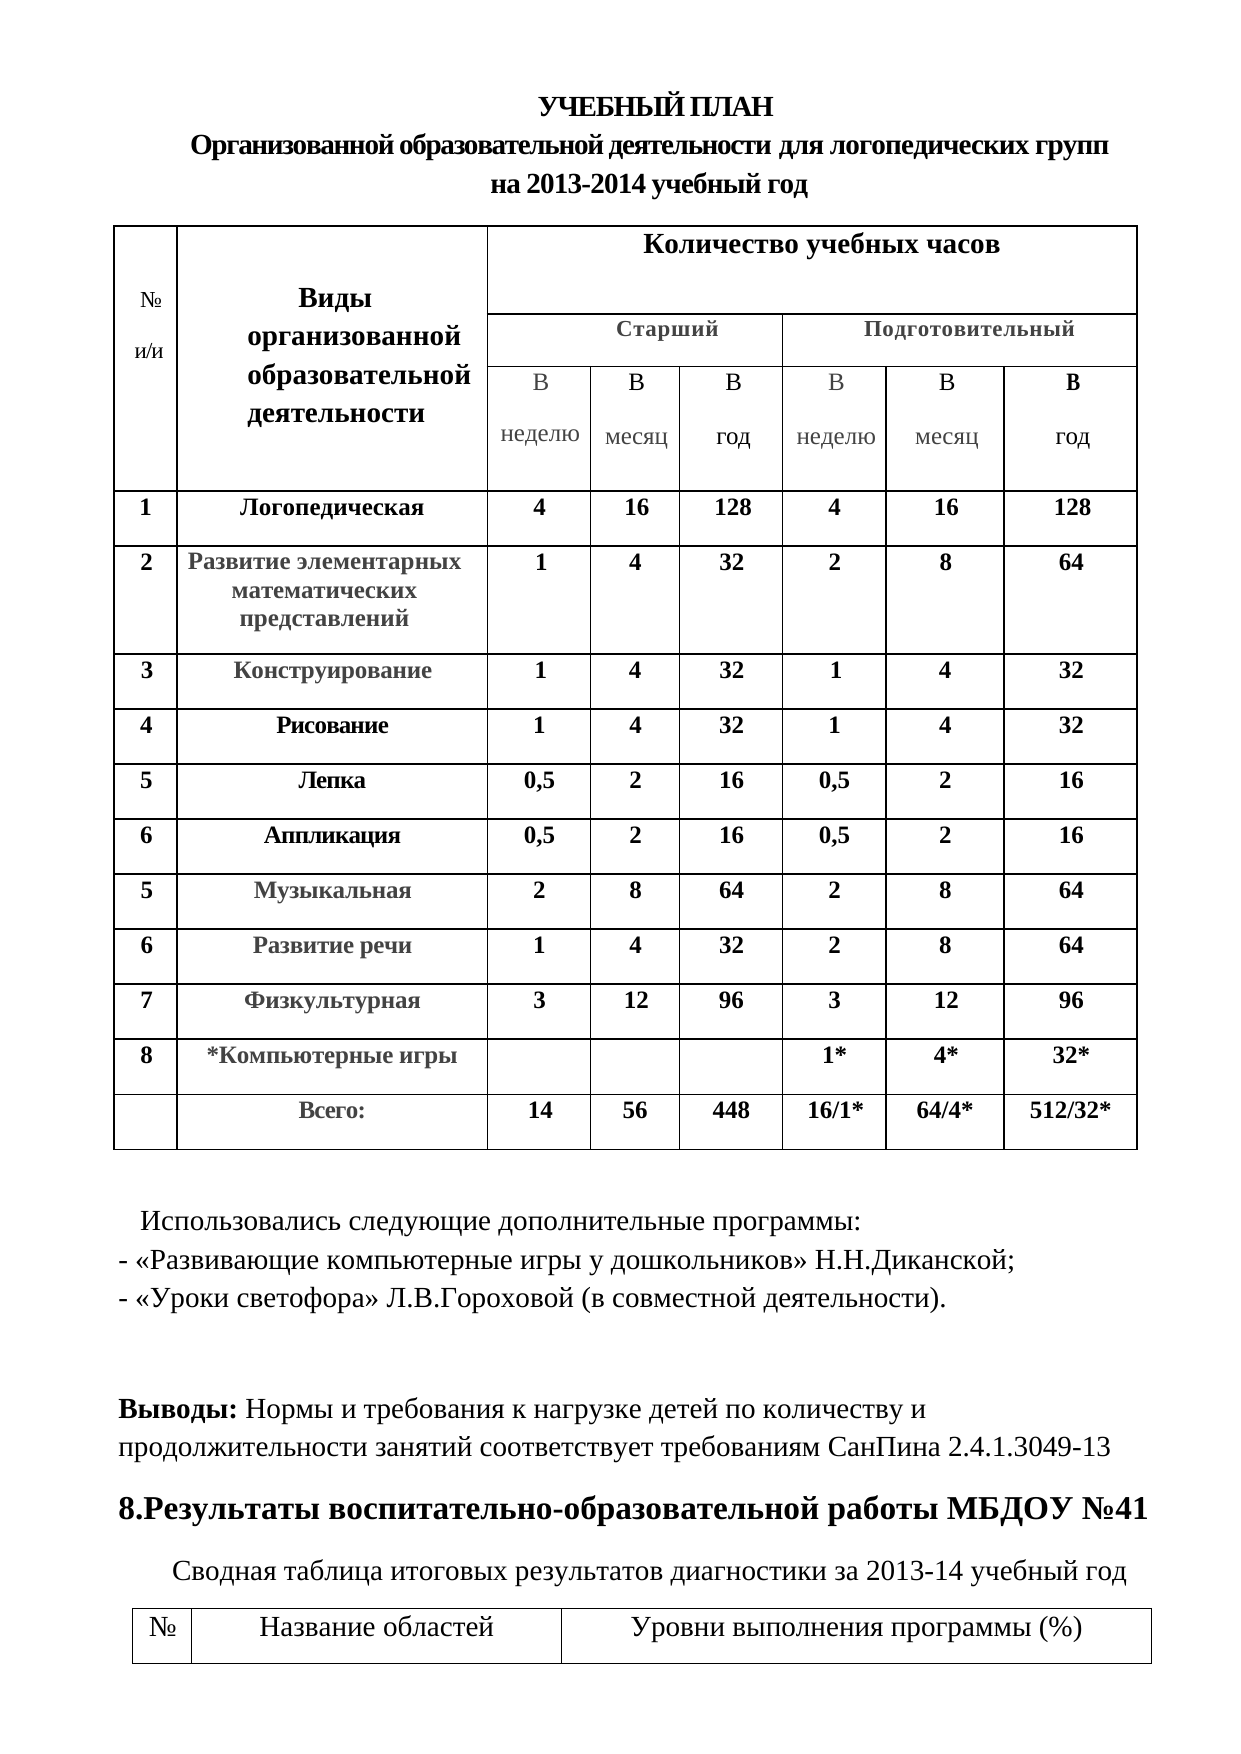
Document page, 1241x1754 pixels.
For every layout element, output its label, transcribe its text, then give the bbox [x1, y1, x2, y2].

table_cell 1 [488, 547, 590, 653]
table_cell 3 [115, 655, 176, 708]
table_cell 32 [680, 710, 782, 763]
table_cell 512/32* [1005, 1095, 1136, 1149]
table_cell 96 [680, 985, 782, 1038]
table_header Виды организованной образовательнойдеятельности [178, 227, 487, 490]
table_cell 8 [887, 930, 1003, 983]
table_cell 1 [783, 655, 885, 708]
table_cell Подготовительный [783, 315, 1136, 366]
table_cell Конструирование [178, 655, 487, 708]
table_cell 16 [680, 820, 782, 873]
table_cell 4* [887, 1040, 1003, 1094]
table_cell 12 [591, 985, 679, 1038]
table_cell 8 [115, 1040, 176, 1094]
table_cell 64 [1005, 547, 1136, 653]
table_cell 16 [591, 492, 679, 545]
table_cell 64 [1005, 875, 1136, 928]
table_cell 3 [783, 985, 885, 1038]
table_cell [591, 1040, 679, 1094]
table_cell Музыкальная [178, 875, 487, 928]
table_cell 4 [783, 492, 885, 545]
table_cell В год [1005, 367, 1136, 490]
table_cell Физкультурная [178, 985, 487, 1038]
table_cell 8 [591, 875, 679, 928]
table_cell 16 [1005, 765, 1136, 818]
table_cell Логопедическая [178, 492, 487, 545]
text Использовались следующие дополнительные программы: - «Развивающие компьютерные игры у дошкольников» Н.Н.Диканской; - «Уроки светофора» Л.В.Гороховой (в совместной деятельности). [118, 1203, 1181, 1314]
table_cell 16 [887, 492, 1003, 545]
table_header № [133, 1609, 191, 1663]
table_cell 32 [1005, 655, 1136, 708]
table_cell [115, 1095, 176, 1149]
table_cell 4 [591, 547, 679, 653]
table_cell 32 [680, 655, 782, 708]
table_cell 2 [488, 875, 590, 928]
table_header Название областей [192, 1609, 561, 1663]
table_cell 4 [591, 930, 679, 983]
table_cell 0,5 [488, 765, 590, 818]
table_cell 32 [1005, 710, 1136, 763]
table_cell Рисование [178, 710, 487, 763]
table_cell 2 [783, 930, 885, 983]
text Выводы: Нормы и требования к нагрузке детей по количеству и продолжительности занятий соответствует требованиям СанПина 2.4.1.3049-13 [118, 1391, 1181, 1463]
table_cell 448 [680, 1095, 782, 1149]
table_cell [488, 1040, 590, 1094]
table_cell 8 [887, 875, 1003, 928]
table_cell 1* [783, 1040, 885, 1094]
table_header Количество учебных часов [488, 227, 1136, 313]
table_cell 64 [1005, 930, 1136, 983]
table_cell 14 [488, 1095, 590, 1149]
table_cell В неделю [783, 367, 885, 490]
table_cell *Компьютерные игры [178, 1040, 487, 1094]
table_cell 2 [591, 765, 679, 818]
table_cell 4 [591, 655, 679, 708]
table_cell В месяц [591, 367, 679, 490]
table_cell 7 [115, 985, 176, 1038]
table_cell В месяц [887, 367, 1003, 490]
table_cell 6 [115, 820, 176, 873]
text УЧЕБНЫЙ ПЛАН Организованной образовательной деятельности для логопедических групп на 2013-2014 учебный год [118, 89, 1181, 199]
table_cell 1 [488, 930, 590, 983]
table_cell 32* [1005, 1040, 1136, 1094]
table_cell 1 [783, 710, 885, 763]
table_cell 2 [783, 875, 885, 928]
table_cell 5 [115, 765, 176, 818]
table_cell 2 [783, 547, 885, 653]
table_cell 2 [887, 820, 1003, 873]
table_cell В год [680, 367, 782, 490]
table_cell 1 [488, 710, 590, 763]
table_cell [680, 1040, 782, 1094]
table_cell Лепка [178, 765, 487, 818]
table_cell 64 [680, 875, 782, 928]
table_cell 64/4* [887, 1095, 1003, 1149]
table_cell 4 [115, 710, 176, 763]
table_cell В неделю [488, 367, 590, 490]
table_cell 2 [887, 765, 1003, 818]
table_cell 1 [488, 655, 590, 708]
table_cell 32 [680, 930, 782, 983]
table_cell 128 [1005, 492, 1136, 545]
table_cell 16 [1005, 820, 1136, 873]
table_cell 0,5 [783, 820, 885, 873]
table_cell Развитие элементарных математических представлений [178, 547, 487, 653]
table_cell Аппликация [178, 820, 487, 873]
table_header Уровни выполнения программы (%) [562, 1609, 1151, 1663]
table_cell 8 [887, 547, 1003, 653]
text Сводная таблица итоговых результатов диагностики за 2013-14 учебный год [118, 1553, 1181, 1587]
table_cell Старший [488, 315, 782, 366]
table_cell 2 [591, 820, 679, 873]
table_cell 0,5 [488, 820, 590, 873]
text 8.Результаты воспитательно-образовательной работы МБДОУ №41 [118, 1489, 1181, 1527]
table_cell 1 [115, 492, 176, 545]
table_cell 0,5 [783, 765, 885, 818]
table_cell 96 [1005, 985, 1136, 1038]
table_cell 6 [115, 930, 176, 983]
table_cell 4 [887, 710, 1003, 763]
table_header № и/и [115, 227, 176, 490]
table_cell 32 [680, 547, 782, 653]
table_cell 128 [680, 492, 782, 545]
table_cell 3 [488, 985, 590, 1038]
table_cell 5 [115, 875, 176, 928]
table_cell 4 [488, 492, 590, 545]
table_cell Всего: [178, 1095, 487, 1149]
table_cell 12 [887, 985, 1003, 1038]
table_cell 16 [680, 765, 782, 818]
table_cell 2 [115, 547, 176, 653]
table_cell Развитие речи [178, 930, 487, 983]
table_cell 4 [591, 710, 679, 763]
table_cell 4 [887, 655, 1003, 708]
table_cell 56 [591, 1095, 679, 1149]
table_cell 16/1* [783, 1095, 885, 1149]
